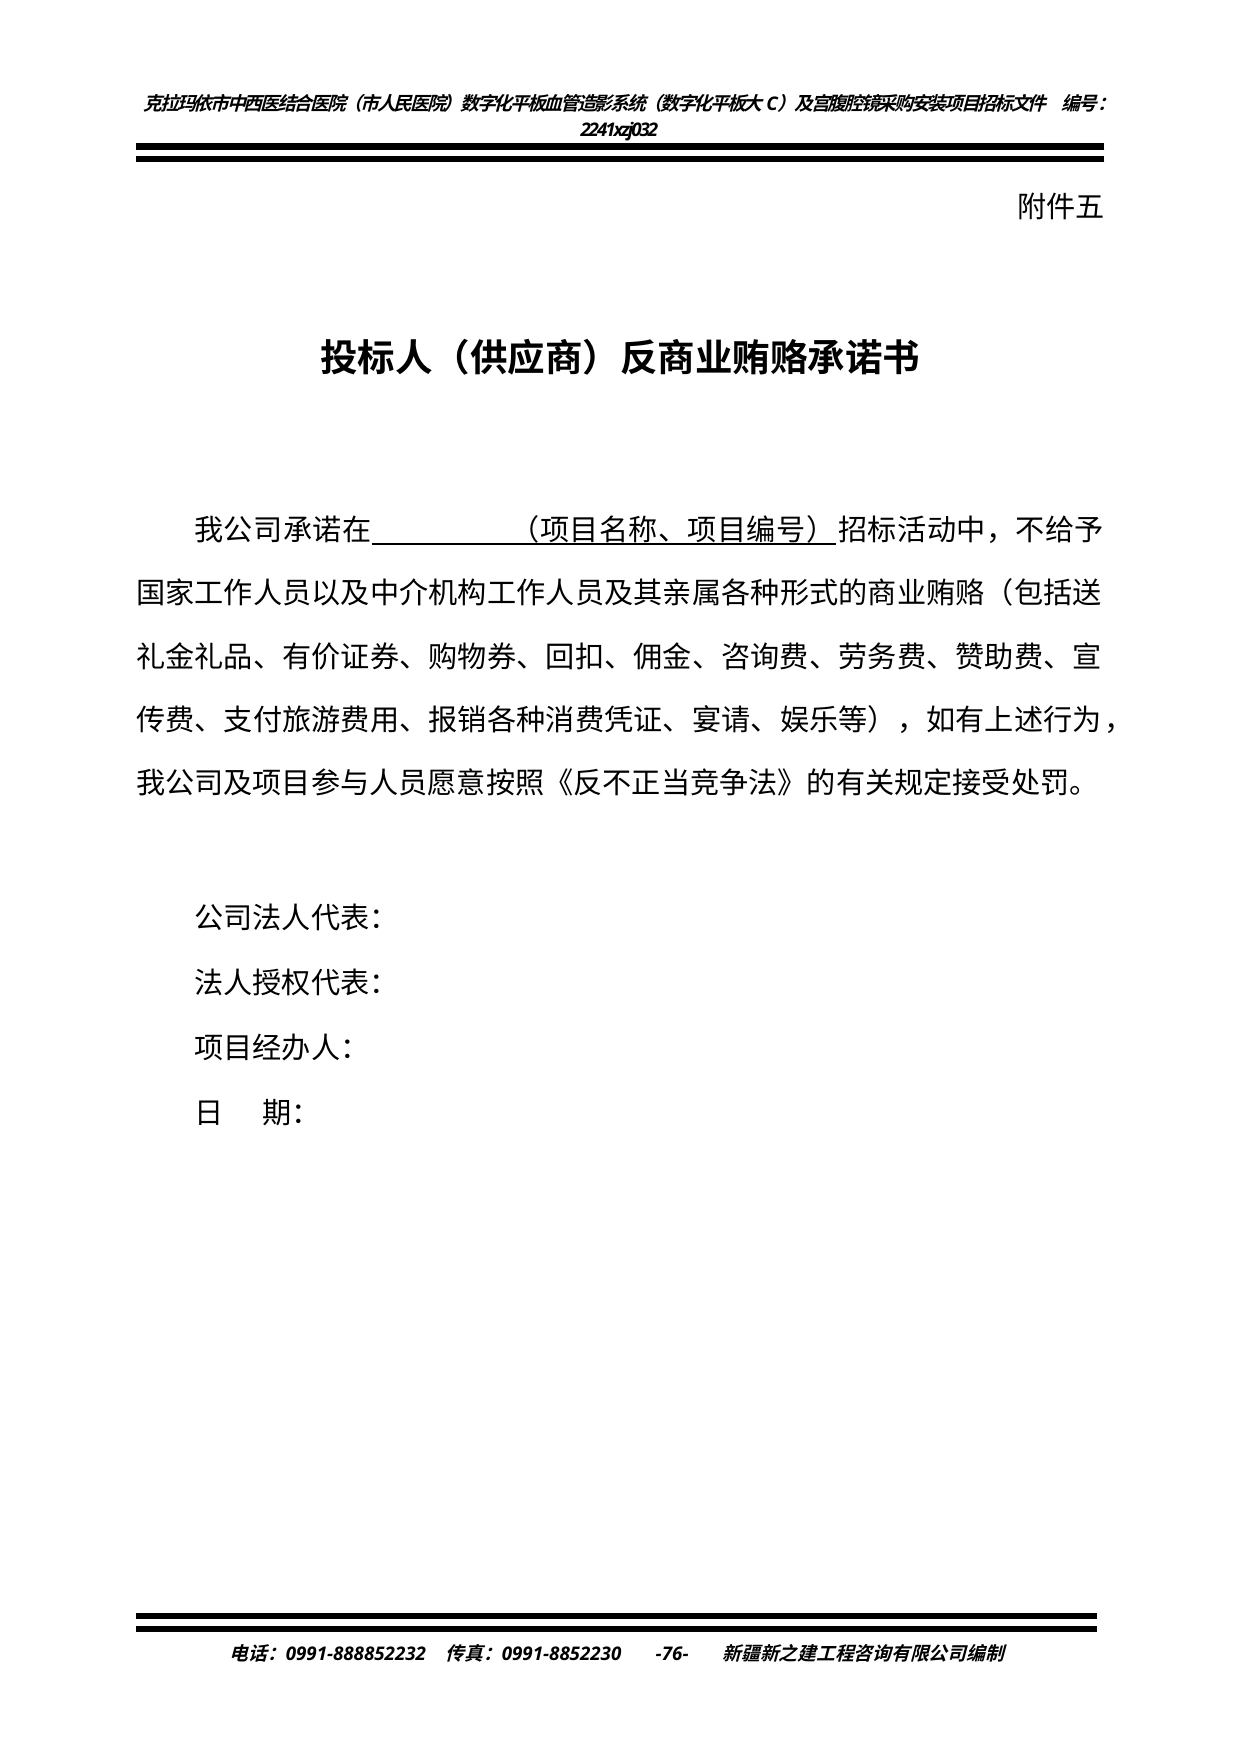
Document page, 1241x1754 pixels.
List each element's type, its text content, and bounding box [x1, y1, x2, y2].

text 法人授权代表： [136, 948, 1104, 1013]
text 项目经办人： [136, 1013, 1104, 1078]
text 附件五 [136, 173, 1104, 238]
text 我公司承诺在 （项目名称、项目编号）招标活动中，不给予国家工作人员以及中介机构工作人员及其亲属各种形式的商业贿赂（包括送礼金礼品、有价证券、购物券、回扣、佣金、咨询费、劳务费、赞助费、宣传费、支付旅游费用、报销各种消费凭证、宴请、娱乐等），如有上述行为，我公司及项目参与人员愿意按照《反不正当竞争法》的有关规定接受处罚。 [136, 506, 1104, 802]
text 投标人（供应商）反商业贿赂承诺书 [136, 322, 1104, 387]
text 日 期： [136, 1078, 1104, 1143]
text 公司法人代表： [136, 883, 1104, 948]
